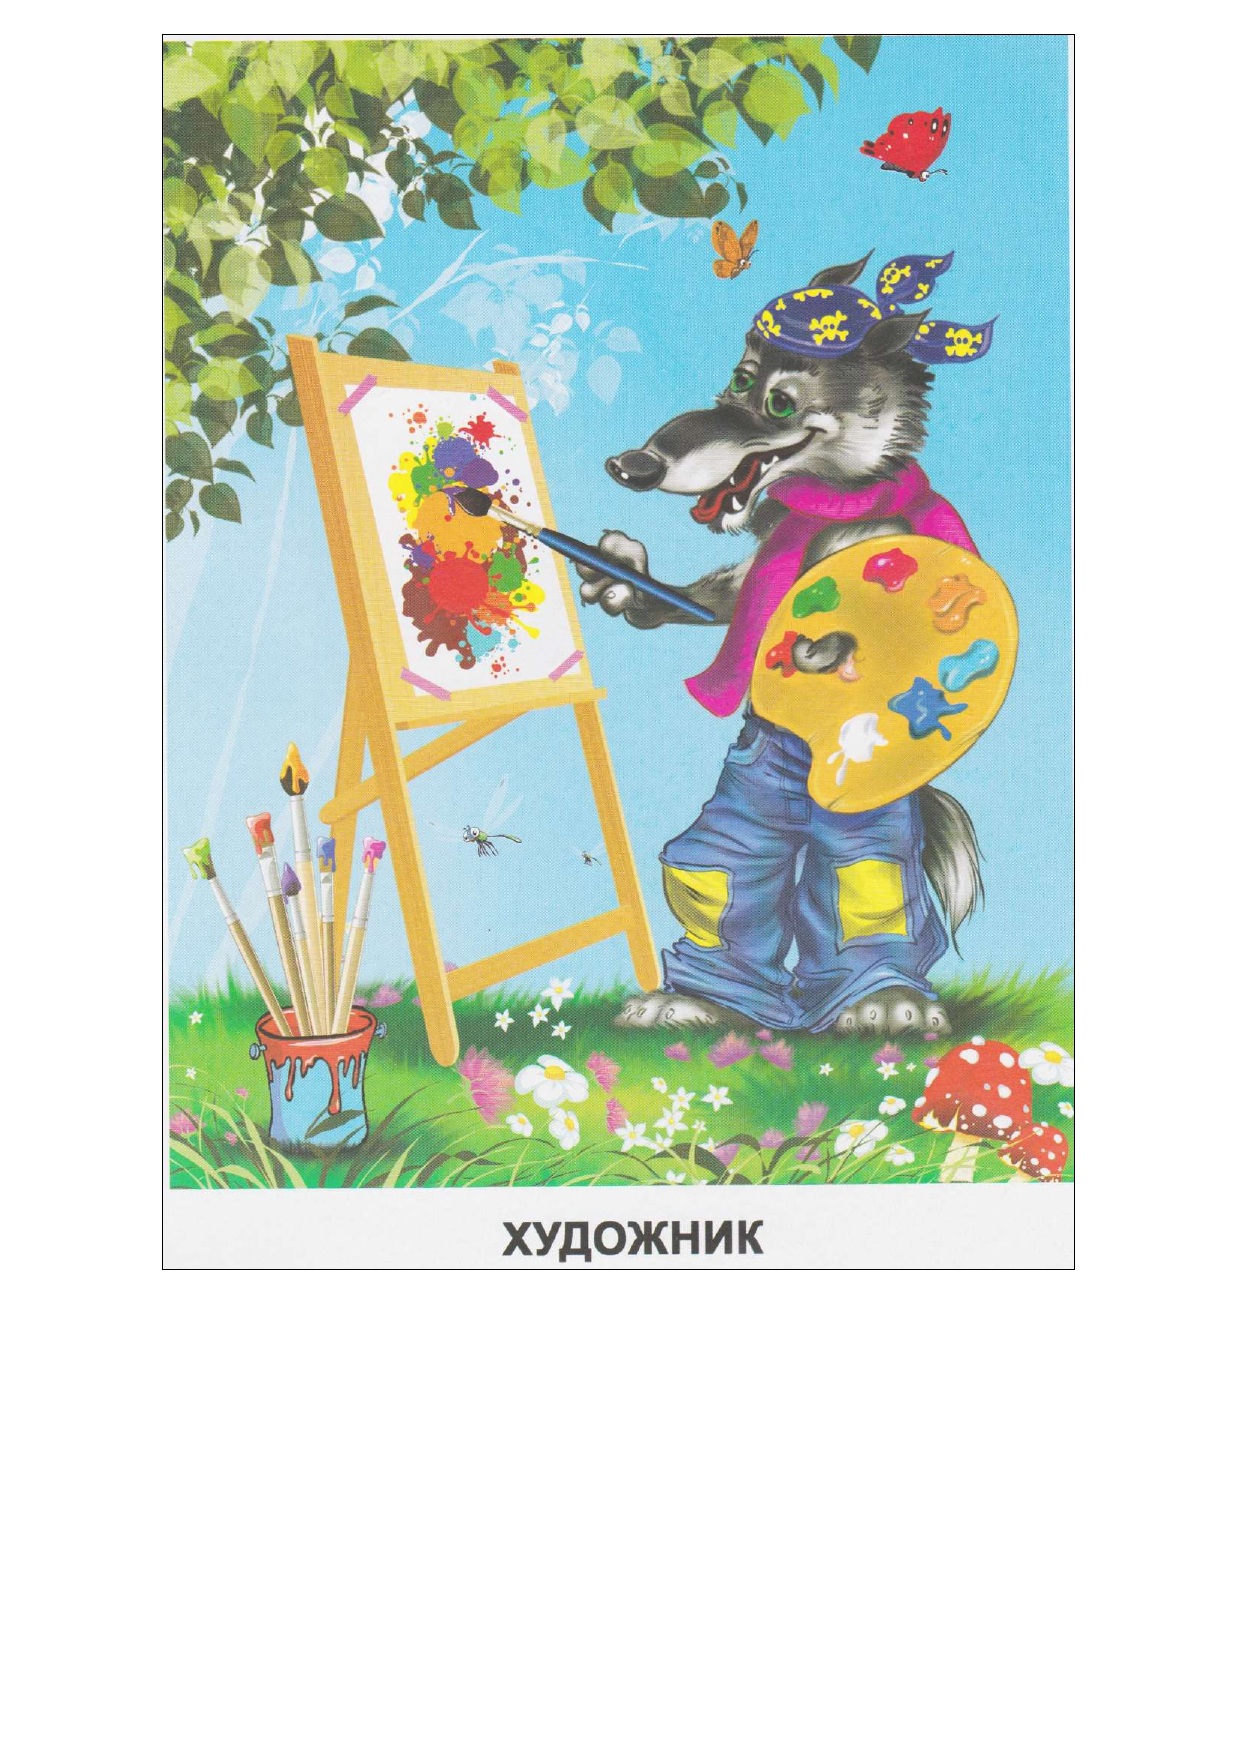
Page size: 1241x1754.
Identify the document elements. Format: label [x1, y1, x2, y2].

picture [163, 35, 1074, 1269]
